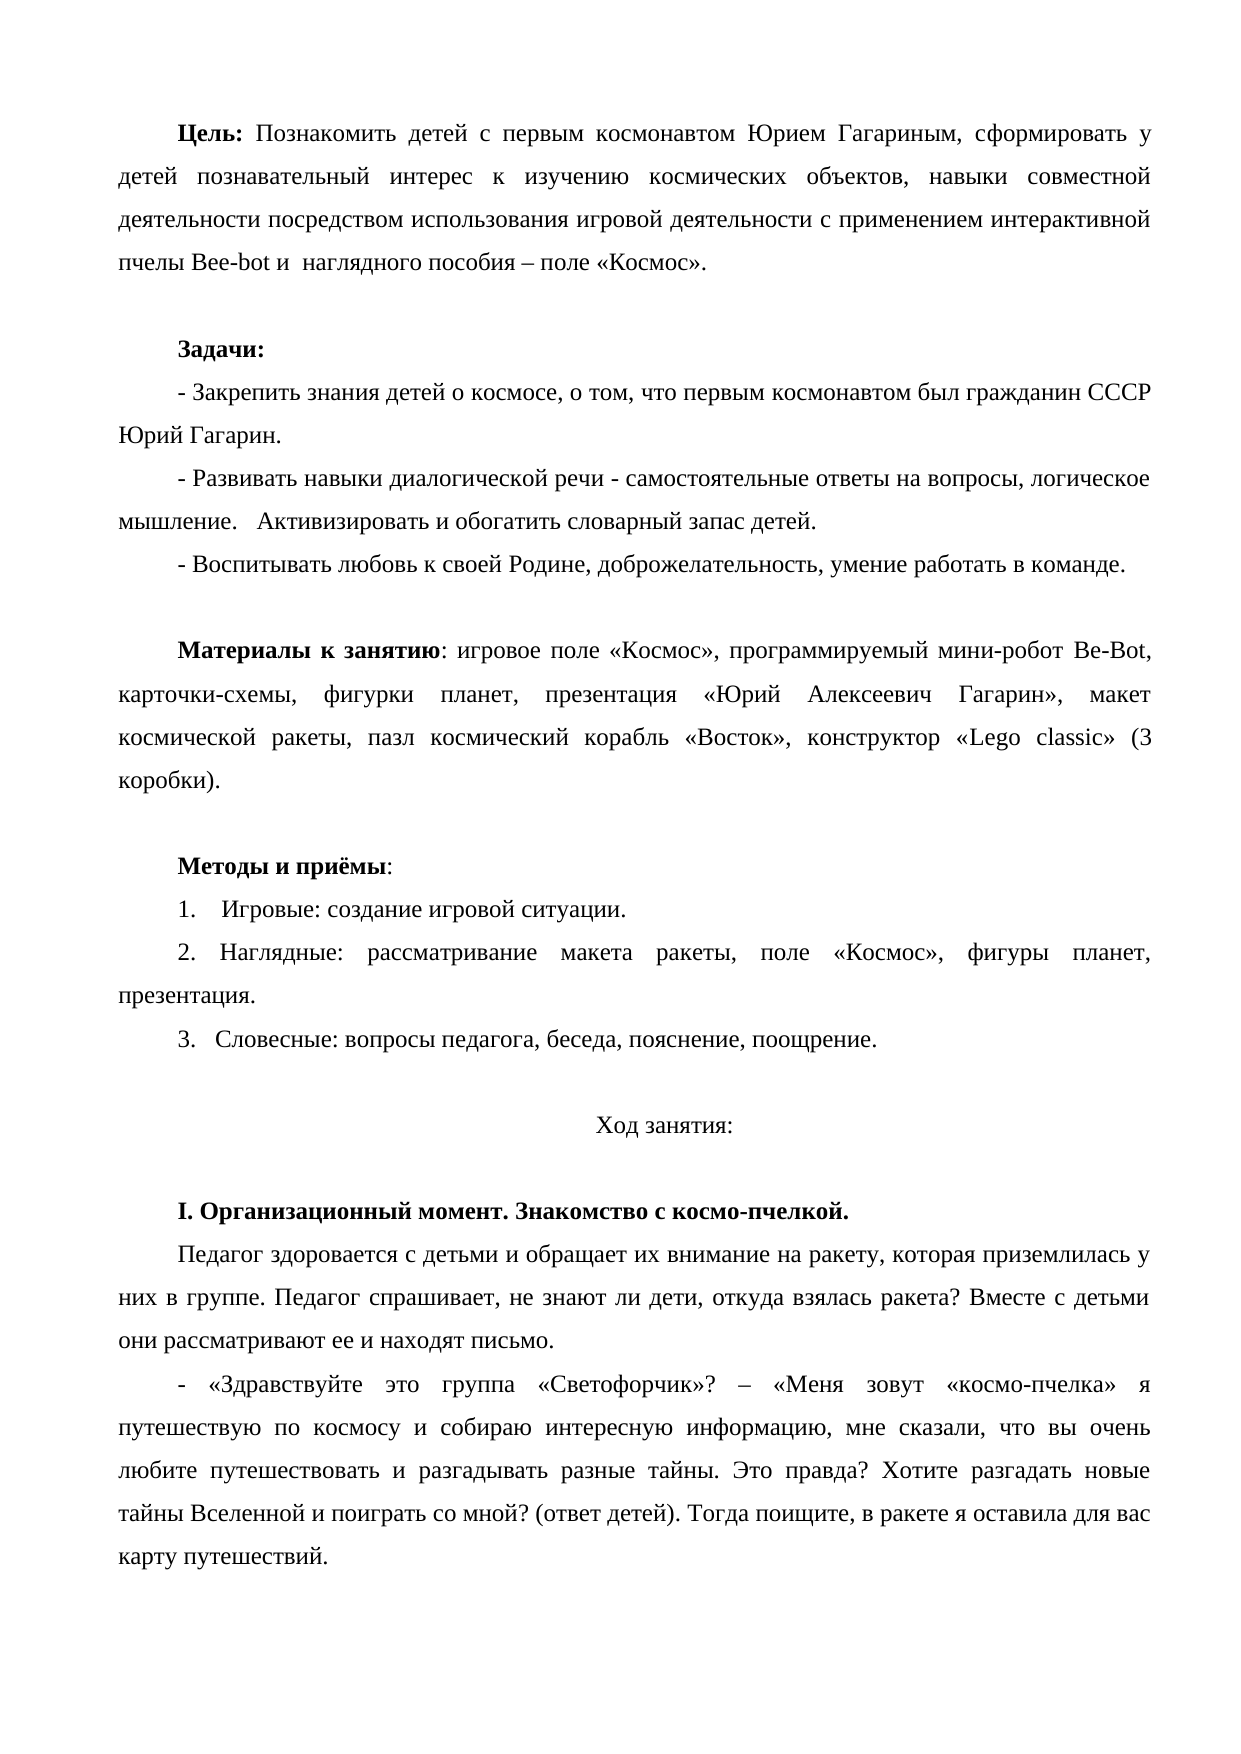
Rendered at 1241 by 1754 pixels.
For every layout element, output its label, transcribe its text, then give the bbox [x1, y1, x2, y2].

text - «Здравствуйте это группа «Светофорчик»? – «Меня зовут «космо-пчелка» я путешествую по космосу и собираю интересную информацию, мне сказали, что вы очень любите путешествовать и разгадывать разные тайны. Это правда? Хотите разгадать новые тайны Вселенной и поиграть со мной? (ответ детей). Тогда поищите, в ракете я оставила для вас карту путешествий. [118, 1369, 1152, 1570]
text - Закрепить знания детей о космосе, о том, что первым космонавтом был гражданин СССР Юрий Гагарин. [118, 377, 1152, 449]
text 3. Словесные: вопросы педагога, беседа, пояснение, поощрение. [118, 1024, 1152, 1052]
text 1. Игровые: создание игровой ситуации. [118, 894, 1152, 923]
text Педагог здоровается с детьми и обращает их внимание на ракету, которая приземлилась у них в группе. Педагог спрашивает, не знают ли дети, откуда взялась ракета? Вместе с детьми они рассматривают ее и находят письмо. [118, 1239, 1152, 1354]
text 2. Наглядные: рассматривание макета ракеты, поле «Космос», фигуры планет, презентация. [118, 937, 1152, 1009]
text - Воспитывать любовь к своей Родине, доброжелательность, умение работать в команде. [118, 549, 1152, 578]
text Методы и приёмы: [118, 851, 1152, 880]
text Материалы к занятию: игровое поле «Космос», программируемый мини-робот Be-Bot, карточки-схемы, фигурки планет, презентация «Юрий Алексеевич Гагарин», макет космической ракеты, пазл космический корабль «Восток», конструктор «Lеgо classic» (3 коробки). [118, 636, 1152, 794]
text I. Организационный момент. Знакомство с космо-пчелкой. [118, 1196, 1152, 1225]
text Задачи: [118, 334, 1152, 362]
text Цель: Познакомить детей с первым космонавтом Юрием Гагариным, сформировать у детей познавательный интерес к изучению космических объектов, навыки совместной деятельности посредством использования игровой деятельности с применением интерактивной пчелы Bee-bot и наглядного пособия – поле «Космос». [118, 118, 1152, 276]
text Ход занятия: [118, 1110, 1152, 1139]
text - Развивать навыки диалогической речи - самостоятельные ответы на вопросы, логическое мышление. Активизировать и обогатить словарный запас детей. [118, 463, 1152, 535]
